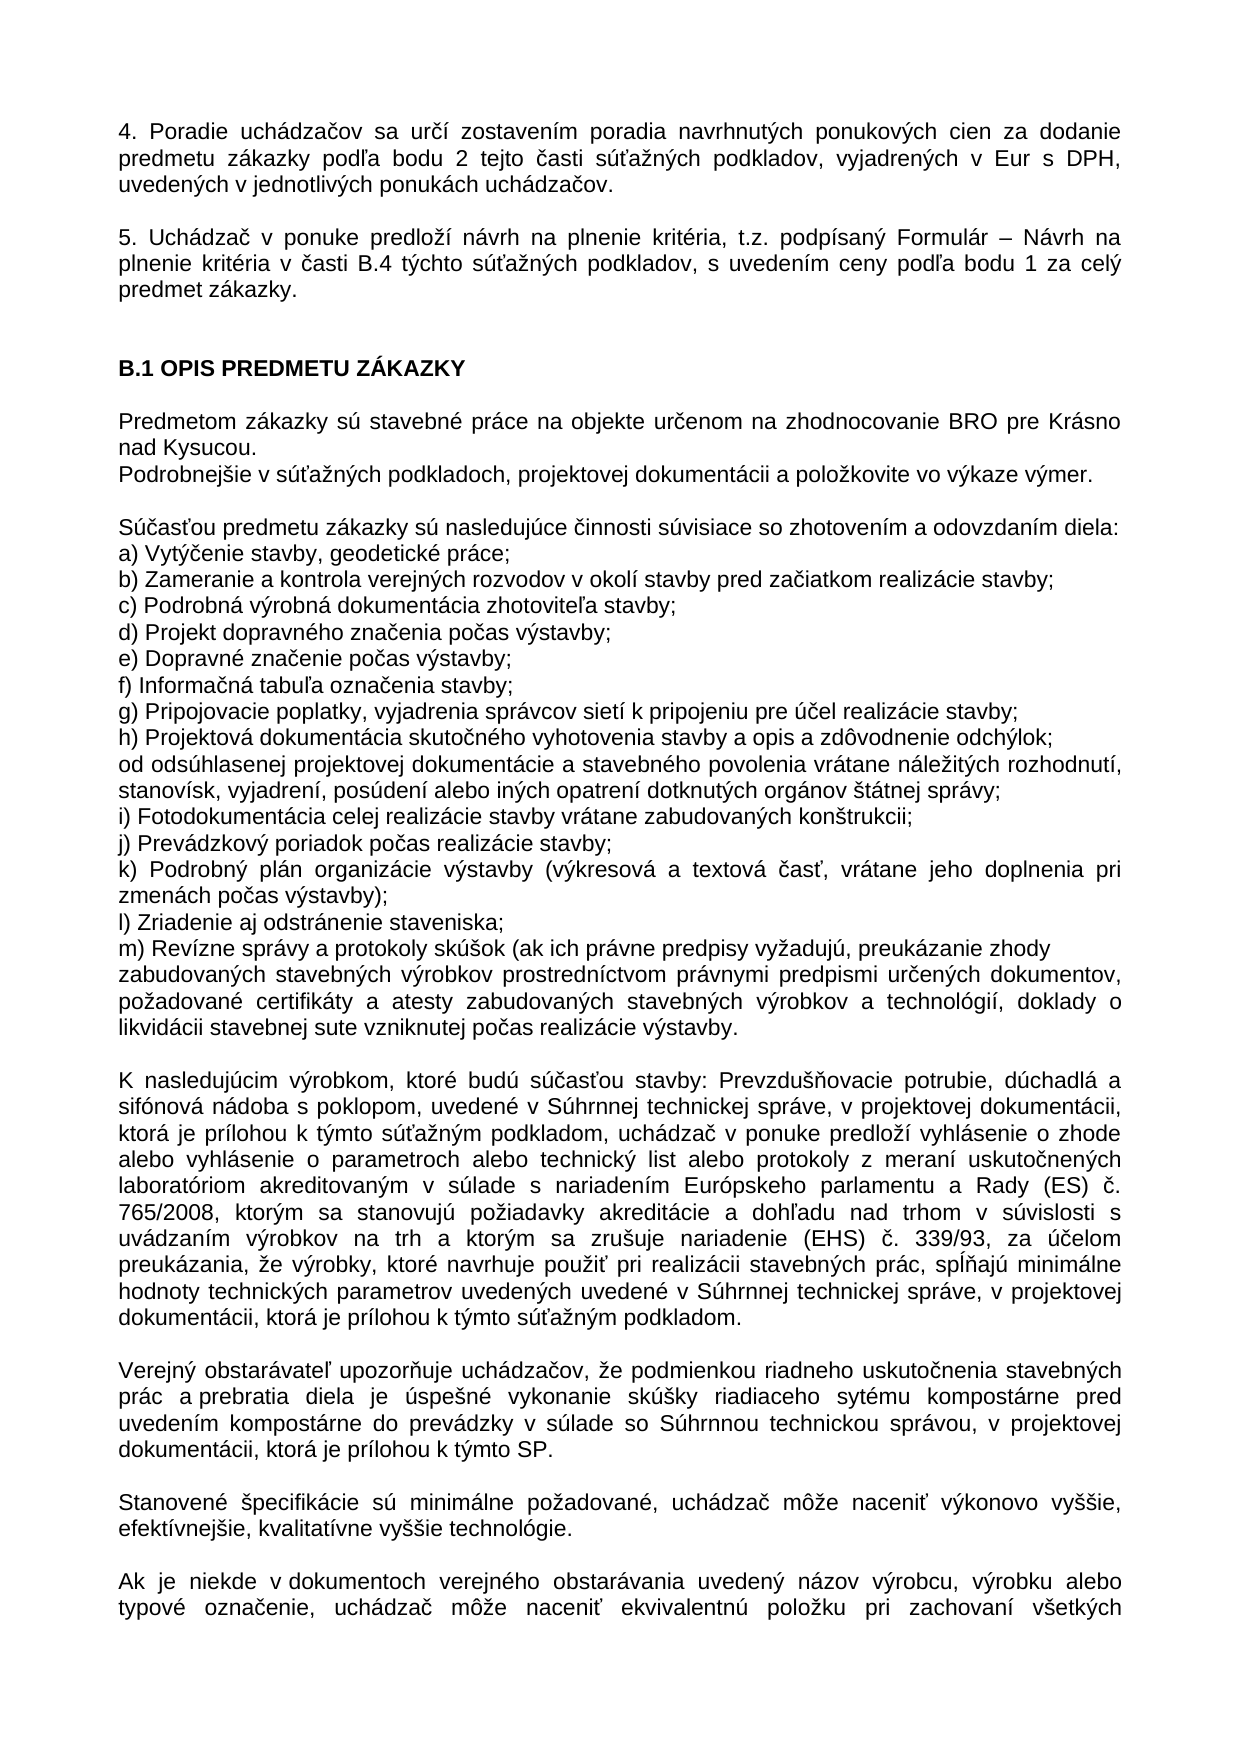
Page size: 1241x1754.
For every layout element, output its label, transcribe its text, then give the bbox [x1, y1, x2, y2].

text j) Prevádzkový poriadok počas realizácie stavby; [118, 830, 1122, 856]
text e) Dopravné značenie počas výstavby; [118, 645, 1122, 672]
text b) Zameranie a kontrola verejných rozvodov v okolí stavby pred začiatkom realizácie stavby; [118, 566, 1122, 592]
text c) Podrobná výrobná dokumentácia zhotoviteľa stavby; [118, 592, 1122, 619]
text Podrobnejšie v súťažných podkladoch, projektovej dokumentácii a položkovite vo výkaze výmer. [118, 461, 1122, 487]
text Stanovené špecifikácie sú minimálne požadované, uchádzač môže naceniť výkonovo vyššie, efektívnejšie, kvalitatívne vyššie technológie. [118, 1488, 1122, 1541]
text d) Projekt dopravného značenia počas výstavby; [118, 619, 1122, 645]
text K nasledujúcim výrobkom, ktoré budú súčasťou stavby: Prevzdušňovacie potrubie, dúchadlá a sifónová nádoba s poklopom, uvedené v Súhrnnej technickej správe, v projektovej dokumentácii, ktorá je prílohou k týmto súťažným podkladom, uchádzač v ponuke predloží vyhlásenie o zhode alebo vyhlásenie o parametroch alebo technický list alebo protokoly z meraní uskutočnených laboratóriom akreditovaným v súlade s nariadením Európskeho parlamentu a Rady (ES) č. 765/2008, ktorým sa stanovujú požiadavky akreditácie a dohľadu nad trhom v súvislosti s uvádzaním výrobkov na trh a ktorým sa zrušuje nariadenie (EHS) č. 339/93, za účelom preukázania, že výrobky, ktoré navrhuje použiť pri realizácii stavebných prác, spĺňajú minimálne hodnoty technických parametrov uvedených uvedené v Súhrnnej technickej správe, v projektovej dokumentácii, ktorá je prílohou k týmto súťažným podkladom. [118, 1067, 1122, 1330]
text f) Informačná tabuľa označenia stavby; [118, 672, 1122, 698]
text h) Projektová dokumentácia skutočného vyhotovenia stavby a opis a zdôvodnenie odchýlok; [118, 724, 1122, 751]
text od odsúhlasenej projektovej dokumentácie a stavebného povolenia vrátane náležitých rozhodnutí, stanovísk, vyjadrení, posúdení alebo iných opatrení dotknutých orgánov štátnej správy; [118, 751, 1122, 803]
text g) Pripojovacie poplatky, vyjadrenia správcov sietí k pripojeniu pre účel realizácie stavby; [118, 698, 1122, 724]
text Verejný obstarávateľ upozorňuje uchádzačov, že podmienkou riadneho uskutočnenia stavebných prác a prebratia diela je úspešné vykonanie skúšky riadiaceho sytému kompostárne pred uvedením kompostárne do prevádzky v súlade so Súhrnnou technickou správou, v projektovej dokumentácii, ktorá je prílohou k týmto SP. [118, 1357, 1122, 1462]
text zabudovaných stavebných výrobkov prostredníctvom právnymi predpismi určených dokumentov, požadované certifikáty a atesty zabudovaných stavebných výrobkov a technológií, doklady o likvidácii stavebnej sute vzniknutej počas realizácie výstavby. [118, 961, 1122, 1041]
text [118, 1568, 1122, 1620]
text k) Podrobný plán organizácie výstavby (výkresová a textová časť, vrátane jeho doplnenia pri zmenách počas výstavby); [118, 856, 1122, 909]
text 4. Poradie uchádzačov sa určí zostavením poradia navrhnutých ponukových cien za dodanie predmetu zákazky podľa bodu 2 tejto časti súťažných podkladov, vyjadrených v Eur s DPH, uvedených v jednotlivých ponukách uchádzačov. [118, 118, 1122, 197]
text a) Vytýčenie stavby, geodetické práce; [118, 540, 1122, 566]
text Predmetom zákazky sú stavebné práce na objekte určenom na zhodnocovanie BRO pre Krásno nad Kysucou. [118, 408, 1122, 461]
text m) Revízne správy a protokoly skúšok (ak ich právne predpisy vyžadujú, preukázanie zhody [118, 935, 1122, 961]
text i) Fotodokumentácia celej realizácie stavby vrátane zabudovaných konštrukcii; [118, 803, 1122, 830]
text Súčasťou predmetu zákazky sú nasledujúce činnosti súvisiace so zhotovením a odovzdaním diela: [118, 513, 1122, 540]
text B.1 OPIS PREDMETU ZÁKAZKY [118, 355, 1122, 382]
text 5. Uchádzač v ponuke predloží návrh na plnenie kritéria, t.z. podpísaný Formulár – Návrh na plnenie kritéria v časti B.4 týchto súťažných podkladov, s uvedením ceny podľa bodu 1 za celý predmet zákazky. [118, 223, 1122, 303]
text l) Zriadenie aj odstránenie staveniska; [118, 909, 1122, 935]
